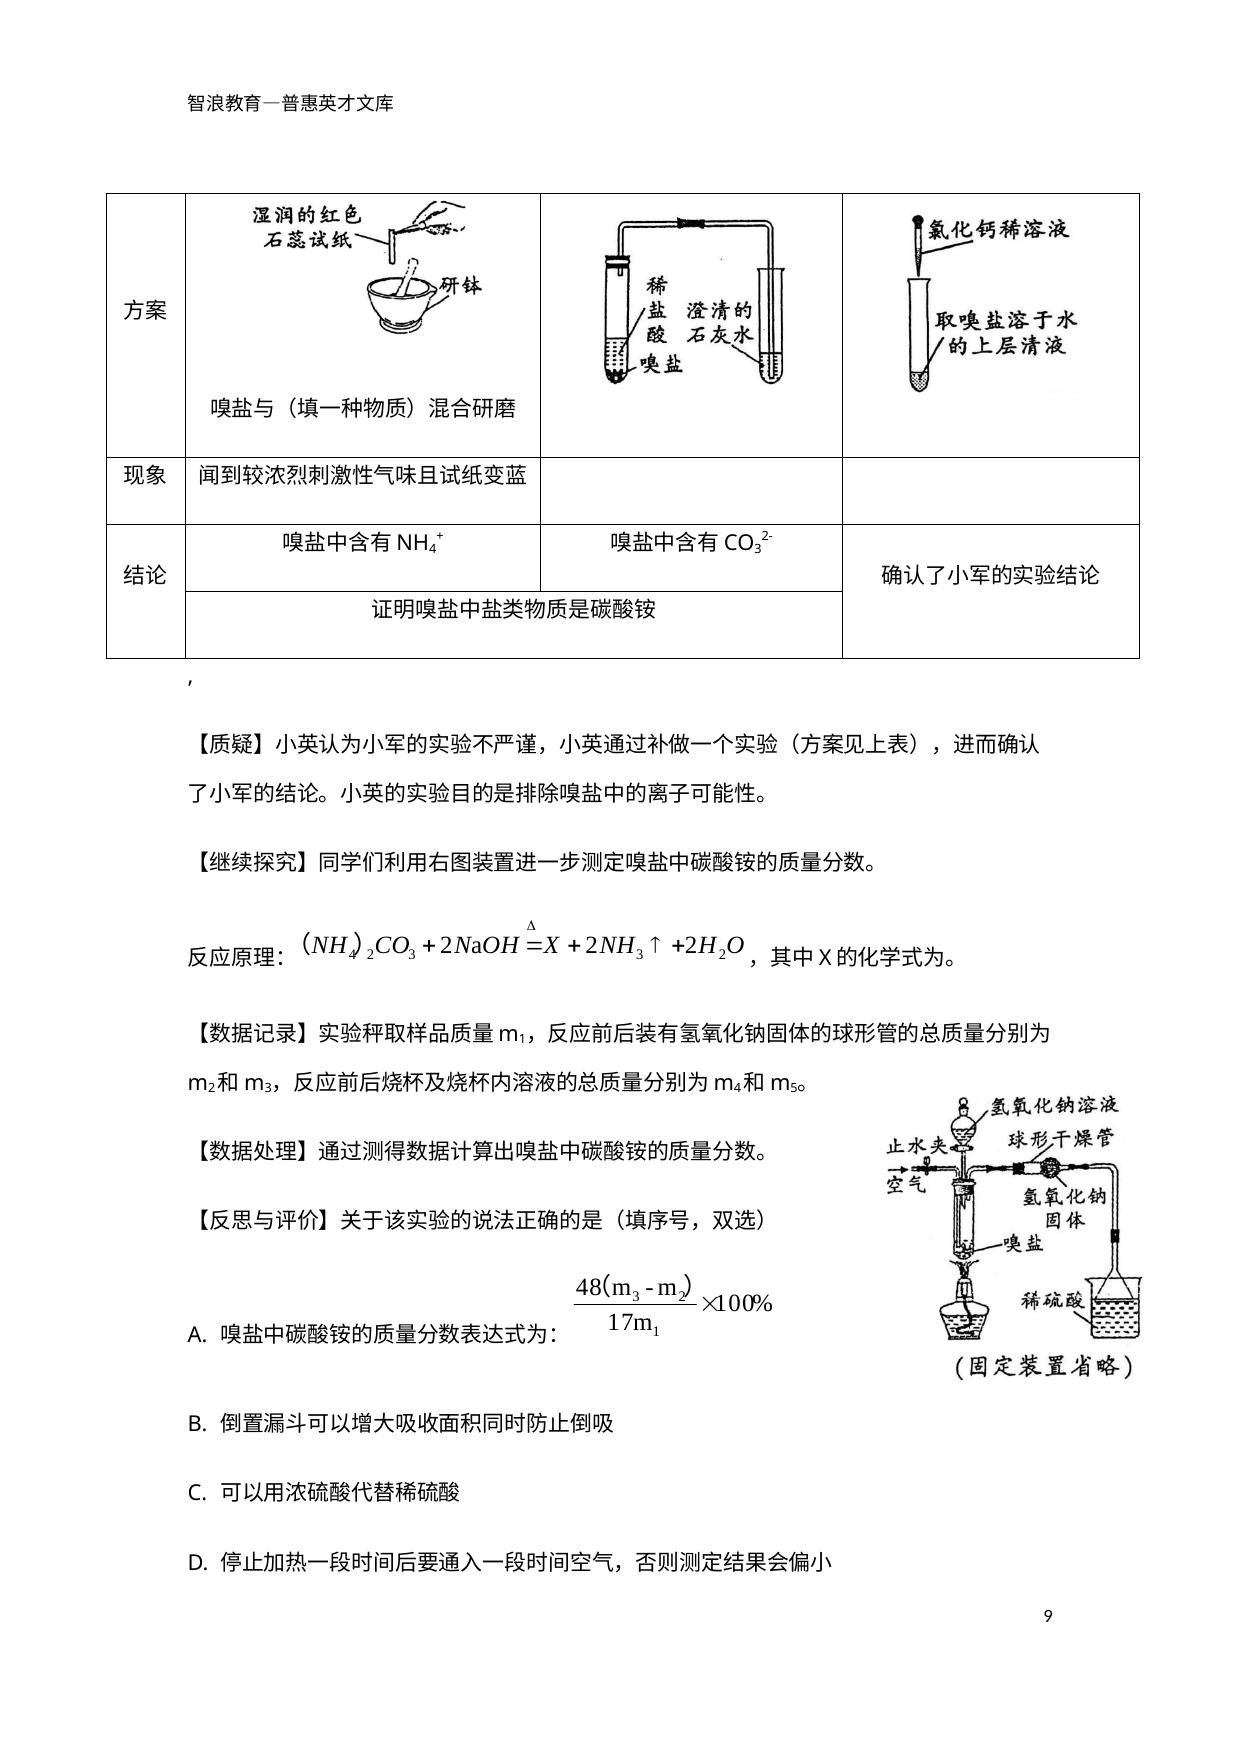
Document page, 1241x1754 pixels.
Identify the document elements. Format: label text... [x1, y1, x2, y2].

table_cell 确认了小军的实验结论 [843, 525, 1139, 657]
table_cell [541, 194, 842, 457]
table_cell 证明嗅盐中盐类物质是碳酸铵 [186, 592, 842, 657]
table_cell 现象 [107, 458, 185, 524]
table_cell [843, 458, 1139, 524]
picture [242, 194, 484, 336]
text , [187, 659, 1053, 691]
list 倒置漏斗可以增大吸收面积同时防止倒吸 [187, 1406, 1053, 1438]
text 【继续探究】同学们利用右图装置进一步测定嗅盐中碳酸铵的质量分数。 [187, 844, 1053, 877]
picture [881, 1090, 1149, 1385]
table_cell [843, 194, 1139, 457]
text 【数据处理】通过测得数据计算出嗅盐中碳酸铵的质量分数。 [187, 1133, 881, 1166]
table_cell 结论 [107, 525, 185, 657]
text 【数据记录】实验秤取样品质量m1，反应前后装有氢氧化钠固体的球形管的总质量分别为m2和m3，反应前后烧杯及烧杯内溶液的总质量分别为m4和m5。 [187, 1015, 1053, 1097]
text 【质疑】小英认为小军的实验不严谨，小英通过补做一个实验（方案见上表），进而确认了小军的结论。小英的实验目的是排除嗅盐中的离子可能性。 [187, 727, 1053, 808]
text 反应原理：，其中X的化学式为。 [187, 914, 1053, 979]
text 【反思与评价】关于该实验的说法正确的是（填序号，双选） [187, 1202, 881, 1235]
list 可以用浓硫酸代替稀硫酸 [187, 1475, 1053, 1507]
table_cell 嗅盐中含有NH4+ [186, 525, 540, 591]
list 嗅盐中碳酸铵的质量分数表达式为： [187, 1272, 881, 1369]
picture [591, 211, 791, 385]
table_cell 嗅盐中含有CO32- [541, 525, 842, 591]
table_cell [541, 458, 842, 524]
picture [899, 211, 1083, 394]
table_cell 方案 [107, 194, 185, 457]
table_cell 嗅盐与（填一种物质）混合研磨 [186, 194, 540, 457]
list 停止加热一段时间后要通入一段时间空气，否则测定结果会偏小 [187, 1544, 1053, 1577]
table_cell 闻到较浓烈刺激性气味且试纸变蓝 [186, 458, 540, 524]
